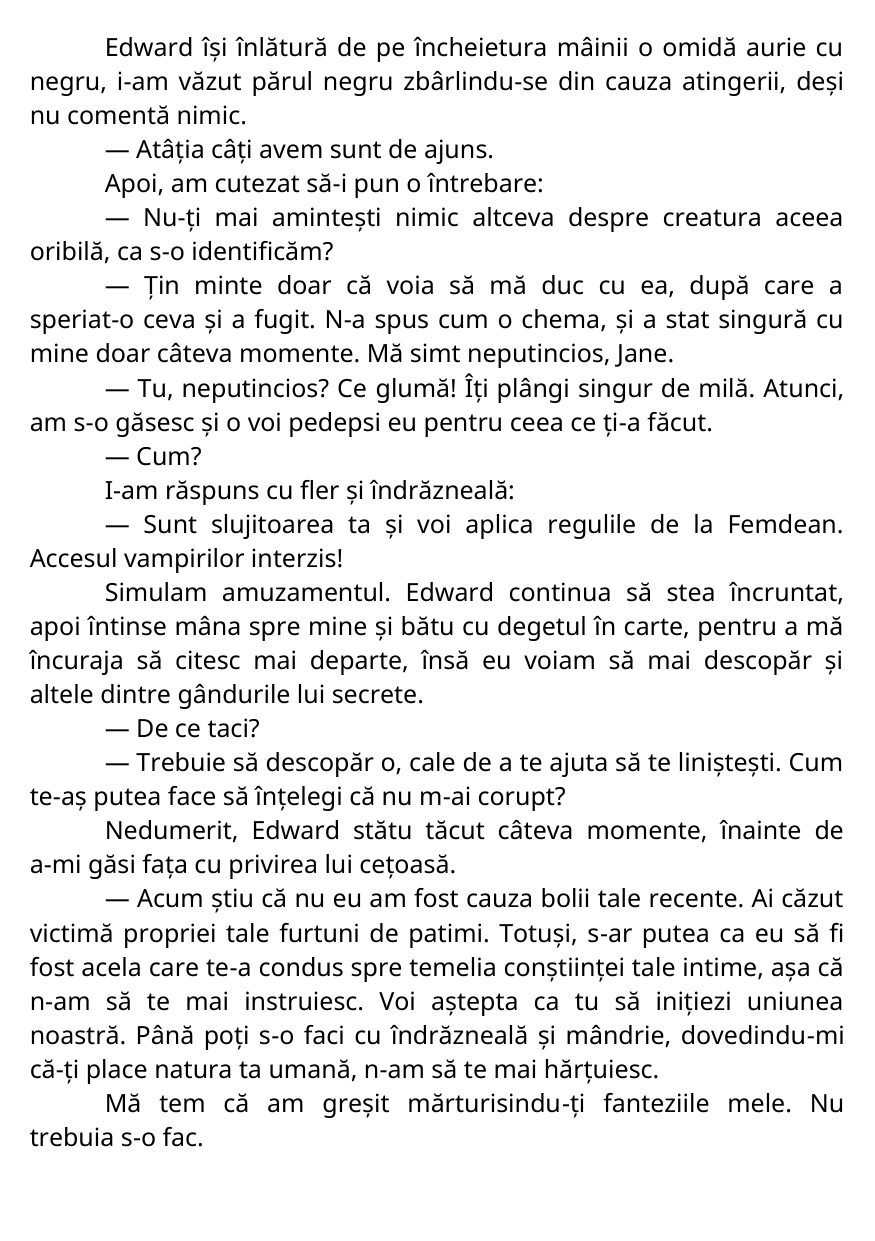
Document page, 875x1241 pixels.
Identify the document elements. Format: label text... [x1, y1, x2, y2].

text — Ţin minte doar că voia să mă duc cu ea, după care a speriat-o ceva şi a fugit. N-a spus cum o chema, şi a stat singură cu mine doar câteva momente. Mă simt neputincios, Jane. [29, 268, 844, 370]
text I-am răspuns cu fler şi îndrăzneală: [29, 472, 844, 506]
text Edward îşi înlătură de pe încheietura mâinii o omidă aurie cu negru, i-am văzut părul negru zbârlindu-se din cauza atingerii, deşi nu comentă nimic. [29, 29, 844, 132]
text — Cum? [29, 438, 844, 472]
text — Tu, neputincios? Ce glumă! Îţi plângi singur de milă. Atunci, am s-o găsesc şi o voi pedepsi eu pentru ceea ce ţi-a făcut. [29, 370, 844, 438]
text — De ce taci? [29, 711, 844, 745]
text — Atâţia câţi avem sunt de ajuns. [29, 132, 844, 166]
text Apoi, am cutezat să-i pun o întrebare: [29, 166, 844, 200]
text Nedumerit, Edward stătu tăcut câteva momente, înainte de a-mi găsi faţa cu privirea lui ceţoasă. [29, 813, 844, 881]
text Simulam amuzamentul. Edward continua să stea încruntat, apoi întinse mâna spre mine şi bătu cu degetul în carte, pentru a mă încuraja să citesc mai departe, însă eu voiam să mai descopăr şi altele dintre gândurile lui secrete. [29, 574, 844, 711]
text — Acum ştiu că nu eu am fost cauza bolii tale recente. Ai căzut victimă propriei tale furtuni de patimi. Totuşi, s-ar putea ca eu să fi fost acela care te-a condus spre temelia conştiinţei tale intime, aşa că n-am să te mai instruiesc. Voi aştepta ca tu să iniţiezi uniunea noastră. Până poţi s-o faci cu îndrăzneală şi mândrie, dovedindu-mi că-ţi place natura ta umană, n-am să te mai hărţuiesc. [29, 881, 844, 1086]
text — Sunt slujitoarea ta şi voi aplica regulile de la Femdean. Accesul vampirilor interzis! [29, 506, 844, 574]
text Mă tem că am greşit mărturisindu-ţi fanteziile mele. Nu trebuia s-o fac. [29, 1086, 844, 1154]
text — Nu-ţi mai aminteşti nimic altceva despre creatura aceea oribilă, ca s-o identificăm? [29, 200, 844, 268]
text — Trebuie să descopăr o, cale de a te ajuta să te linişteşti. Cum te-aş putea face să înţelegi că nu m-ai corupt? [29, 745, 844, 813]
